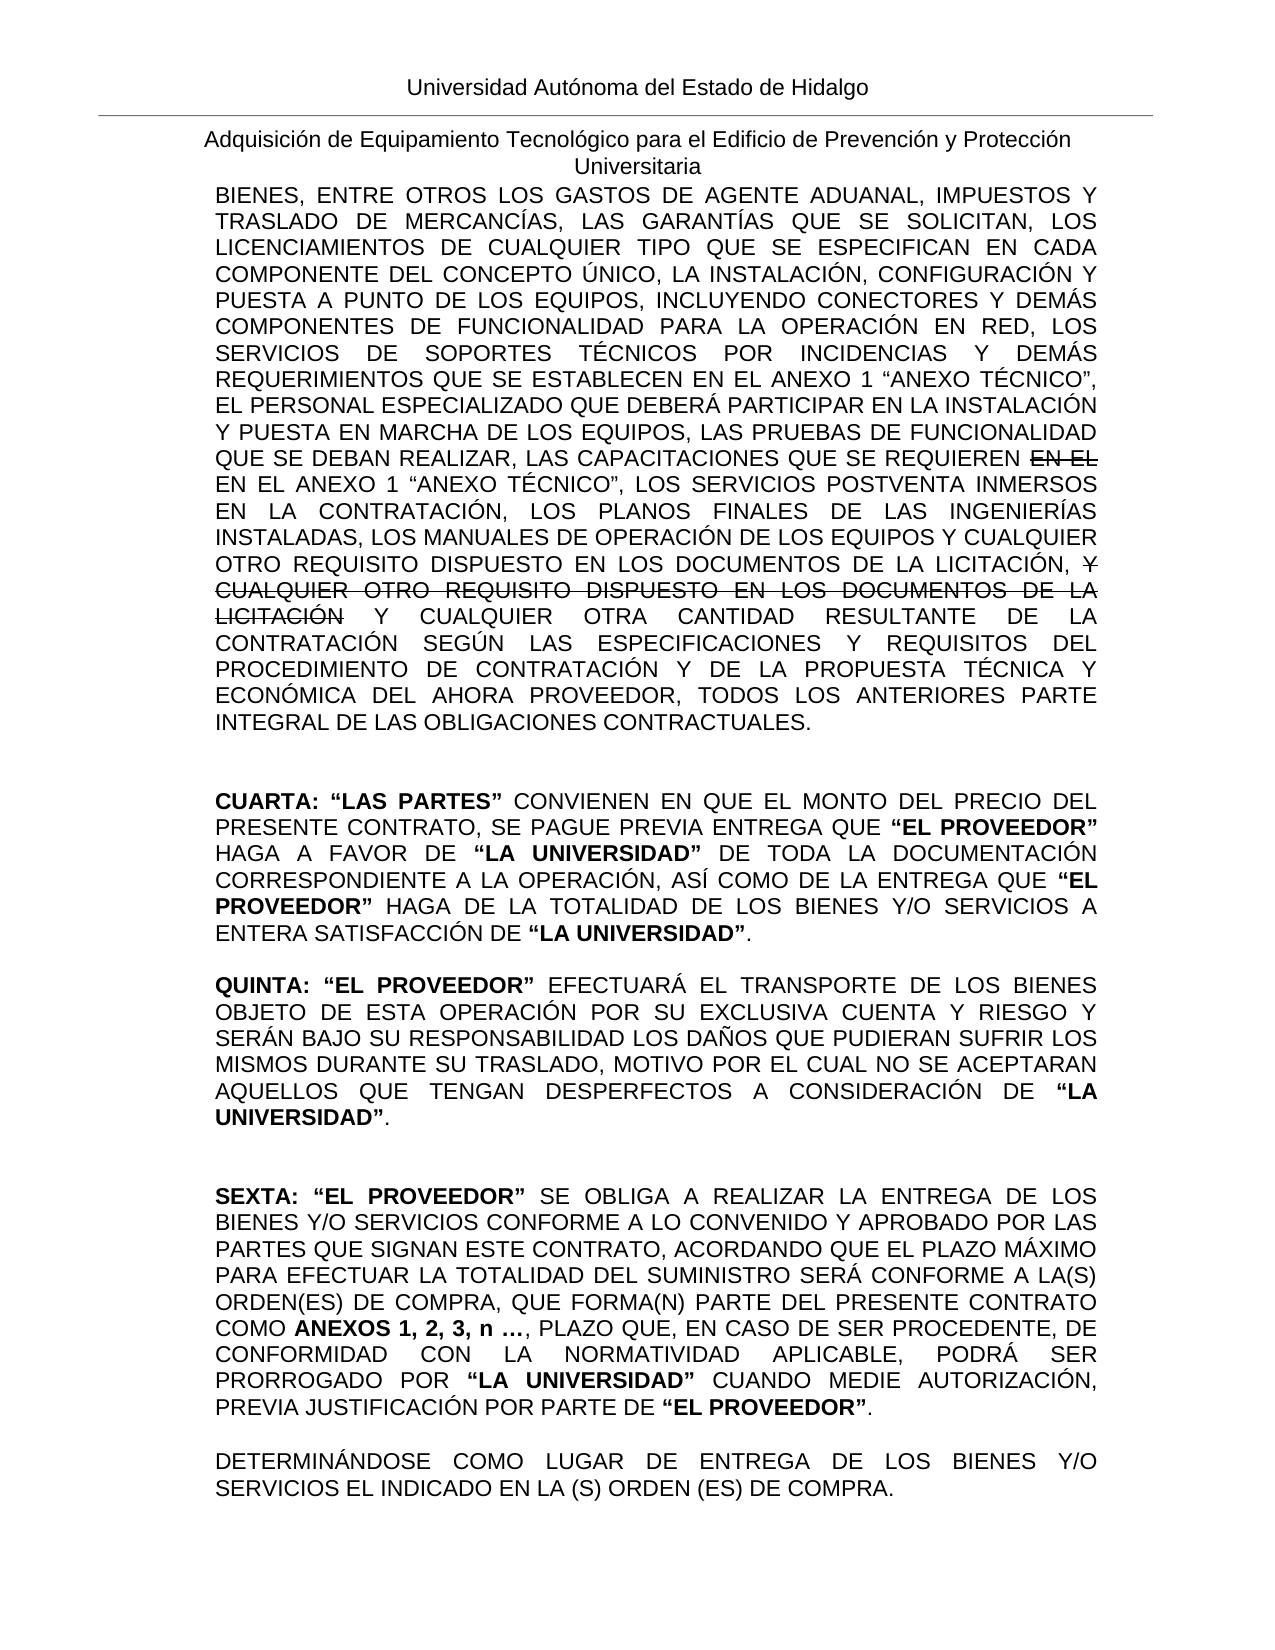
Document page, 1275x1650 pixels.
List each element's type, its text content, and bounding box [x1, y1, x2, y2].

text QUINTA: “EL PROVEEDOR” EFECTUARÁ EL TRANSPORTE DE LOS BIENES OBJETO DE ESTA OPERACIÓN POR SU EXCLUSIVA CUENTA Y RIESGO Y SERÁN BAJO SU RESPONSABILIDAD LOS DAÑOS QUE PUDIERAN SUFRIR LOS MISMOS DURANTE SU TRASLADO, MOTIVO POR EL CUAL NO SE ACEPTARAN AQUELLOS QUE TENGAN DESPERFECTOS A CONSIDERACIÓN DE “LA UNIVERSIDAD”. [215, 972, 1098, 1130]
text CUARTA: “LAS PARTES” CONVIENEN EN QUE EL MONTO DEL PRECIO DEL PRESENTE CONTRATO, SE PAGUE PREVIA ENTREGA QUE “EL PROVEEDOR” HAGA A FAVOR DE “LA UNIVERSIDAD” DE TODA LA DOCUMENTACIÓN CORRESPONDIENTE A LA OPERACIÓN, ASÍ COMO DE LA ENTREGA QUE “EL PROVEEDOR” HAGA DE LA TOTALIDAD DE LOS BIENES Y/O SERVICIOS A ENTERA SATISFACCIÓN DE “LA UNIVERSIDAD”. [215, 788, 1098, 946]
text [215, 182, 1098, 591]
text DETERMINÁNDOSE COMO LUGAR DE ENTREGA DE LOS BIENES Y/O SERVICIOS EL INDICADO EN LA (S) ORDEN (ES) DE COMPRA. [215, 1448, 1098, 1501]
text SEXTA: “EL PROVEEDOR” SE OBLIGA A REALIZAR LA ENTREGA DE LOS BIENES Y/O SERVICIOS CONFORME A LO CONVENIDO Y APROBADO POR LAS PARTES QUE SIGNAN ESTE CONTRATO, ACORDANDO QUE EL PLAZO MÁXIMO PARA EFECTUAR LA TOTALIDAD DEL SUMINISTRO SERÁ CONFORME A LA(S) ORDEN(ES) DE COMPRA, QUE FORMA(N) PARTE DEL PRESENTE CONTRATO COMO ANEXOS 1, 2, 3, n …, PLAZO QUE, EN CASO DE SER PROCEDENTE, DE CONFORMIDAD CON LA NORMATIVIDAD APLICABLE, PODRÁ SER PRORROGADO POR “LA UNIVERSIDAD” CUANDO MEDIE AUTORIZACIÓN, PREVIA JUSTIFICACIÓN POR PARTE DE “EL PROVEEDOR”. [215, 1183, 1098, 1420]
